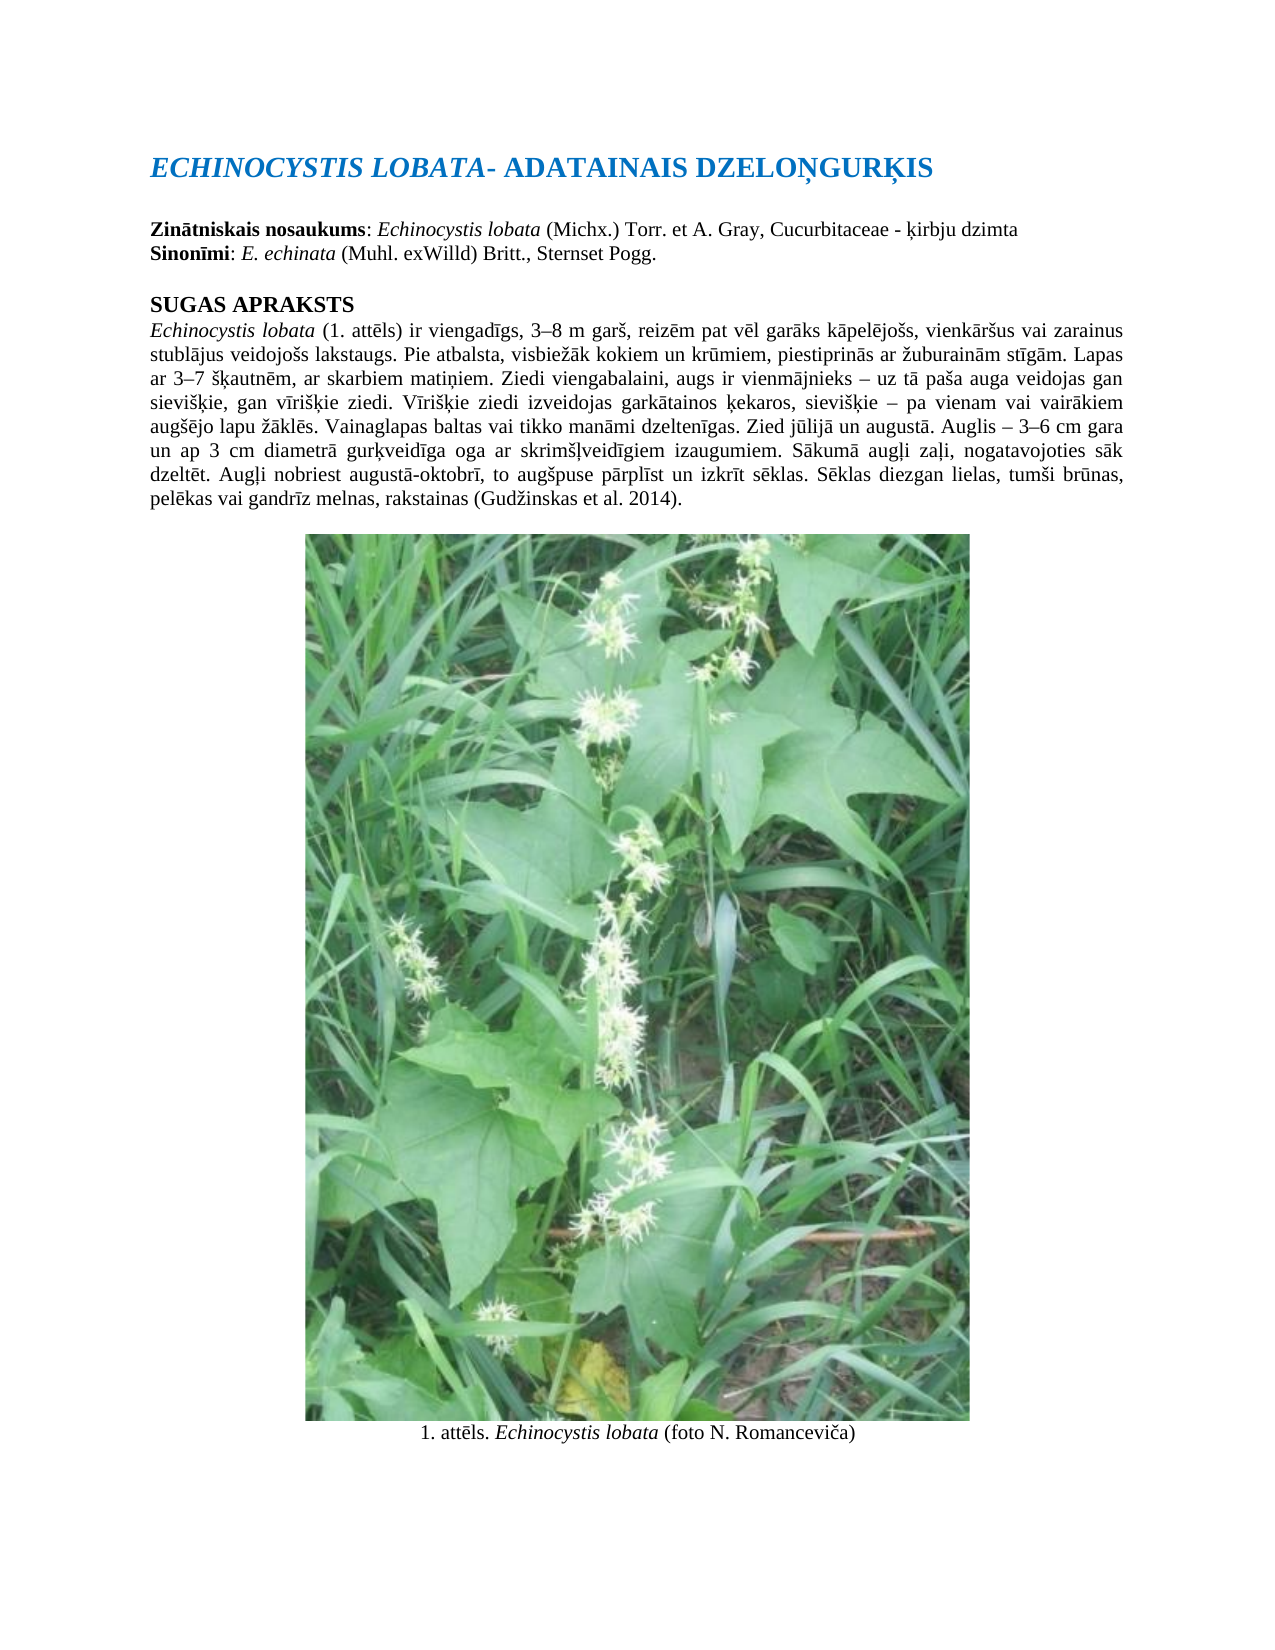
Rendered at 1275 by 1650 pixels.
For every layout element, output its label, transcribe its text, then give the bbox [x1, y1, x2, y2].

text Echinocystis lobata (1. attēls) ir viengadīgs, 3–8 m garš, reizēm pat vēl garāks kāpelējošs, vienkāršus vai zarainus stublājus veidojošs lakstaugs. Pie atbalsta, visbiežāk kokiem un krūmiem, piestiprinās ar žuburainām stīgām. Lapas ar 3–7 šķautnēm, ar skarbiem matiņiem. Ziedi viengabalaini, augs ir vienmājnieks – uz tā paša auga veidojas gan sievišķie, gan vīrišķie ziedi. Vīrišķie ziedi izveidojas garkātainos ķekaros, sievišķie – pa vienam vai vairākiem augšējo lapu žāklēs. Vainaglapas baltas vai tikko manāmi dzeltenīgas. Zied jūlijā un augustā. Auglis – 3–6 cm gara un ap 3 cm diametrā gurķveidīga oga ar skrimšļveidīgiem izaugumiem. Sākumā augļi zaļi, nogatavojoties sāk dzeltēt. Augļi nobriest augustā-oktobrī, to augšpuse pārplīst un izkrīt sēklas. Sēklas diezgan lielas, tumši brūnas, pelēkas vai gandrīz melnas, rakstainas (Gudžinskas et al. 2014). [150, 318, 1125, 510]
text ECHINOCYSTIS LOBATA- ADATAINAIS DZELOŅGURĶIS [150, 150, 1125, 183]
text Zinātniskais nosaukums: Echinocystis lobata (Michx.) Torr. et A. Gray, Cucurbitaceae - ķirbju dzimta [150, 217, 1125, 241]
text SUGAS APRAKSTS [150, 292, 1125, 318]
text 1. attēls. Echinocystis lobata (foto N. Romanceviča) [150, 1420, 1125, 1472]
picture [305, 534, 970, 1421]
text Sinonīmi: E. echinata (Muhl. exWilld) Britt., Sternset Pogg. [150, 241, 1125, 265]
